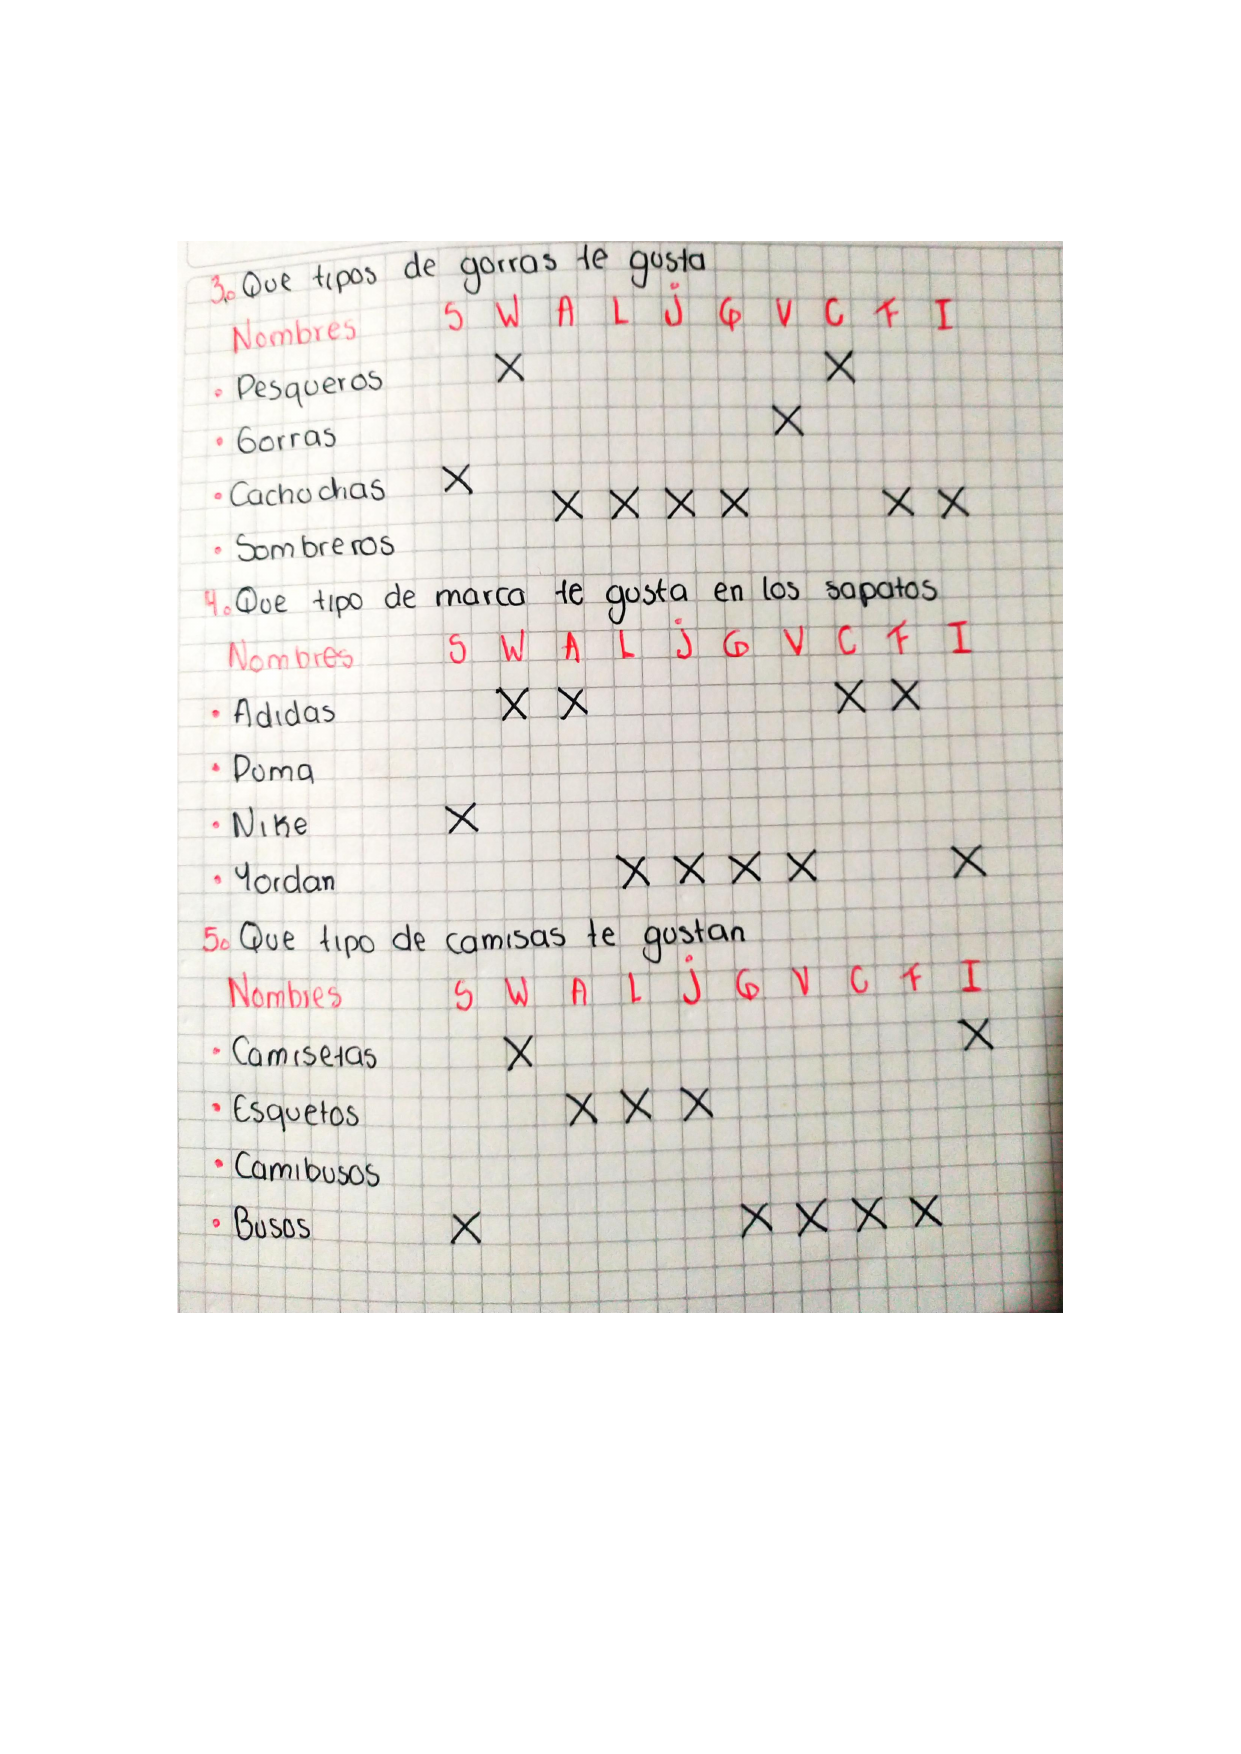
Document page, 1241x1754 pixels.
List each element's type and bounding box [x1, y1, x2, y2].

picture [177, 241, 1063, 1313]
